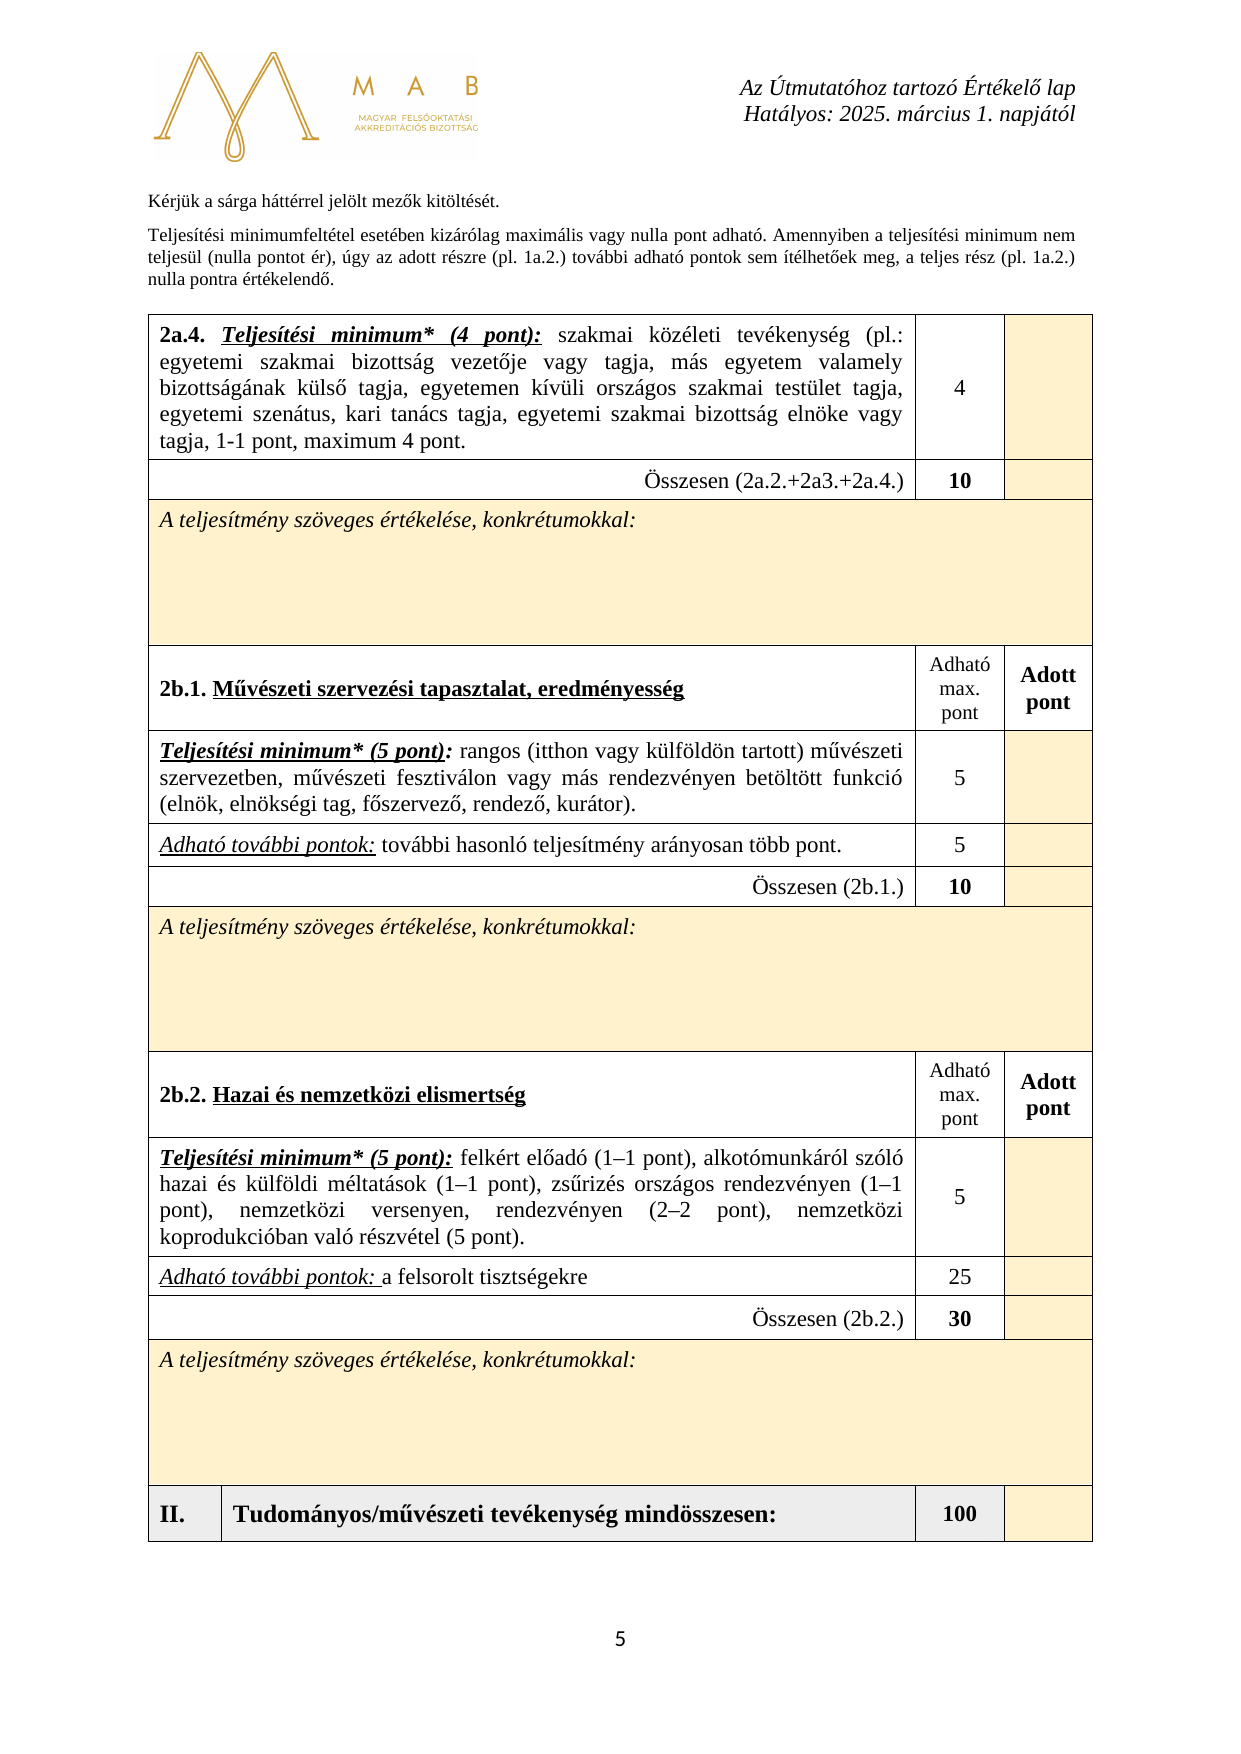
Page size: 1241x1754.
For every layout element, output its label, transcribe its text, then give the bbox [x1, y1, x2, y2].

table_cell [1005, 867, 1092, 906]
table_cell [1005, 824, 1092, 866]
picture [153, 52, 478, 162]
table_cell 5 [916, 824, 1004, 866]
table_cell Teljesítési minimum* (5 pont): rangos (itthon vagy külföldön tartott) művészeti szervezetben, művészeti fesztiválon vagy más rendezvényen betöltött funkció (elnök, elnökségi tag, főszervező, rendező, kurátor). [149, 731, 915, 823]
table_cell Adott pont [1005, 1052, 1092, 1137]
table_cell 25 [916, 1257, 1004, 1295]
table_cell [1005, 315, 1092, 459]
table_cell [1005, 731, 1092, 823]
table_cell 10 [916, 460, 1004, 499]
table_cell [1005, 1138, 1092, 1256]
table_cell 4 [916, 315, 1004, 459]
table_cell 10 [916, 867, 1004, 906]
table_cell 2b.2. Hazai és nemzetközi elismertség [149, 1052, 915, 1137]
table_cell Adható további pontok: további hasonló teljesítmény arányosan több pont. [149, 824, 915, 866]
table_cell Adható további pontok: a felsorolt tisztségekre [149, 1257, 915, 1295]
table_cell 5 [916, 731, 1004, 823]
table_cell 2b.1. Művészeti szervezési tapasztalat, eredményesség [149, 646, 915, 730]
table_cell 5 [916, 1138, 1004, 1256]
table_cell Teljesítési minimum* (5 pont): felkért előadó (1–1 pont), alkotómunkáról szóló hazai és külföldi méltatások (1–1 pont), zsűrizés országos rendezvényen (1–1 pont), nemzetközi versenyen, rendezvényen (2–2 pont), nemzetközi koprodukcióban való részvétel (5 pont). [149, 1138, 915, 1256]
table_cell Összesen (2b.1.) [149, 867, 915, 906]
table_cell [1005, 1486, 1092, 1541]
table_cell II. [149, 1486, 221, 1541]
table_cell Adható max. pont [916, 1052, 1004, 1137]
table_cell [1005, 1257, 1092, 1295]
table_cell Összesen (2a.2.+2a3.+2a.4.) [149, 460, 915, 499]
table_cell Adott pont [1005, 646, 1092, 730]
table_cell A teljesítmény szöveges értékelése, konkrétumokkal: [149, 1340, 1092, 1484]
table_cell Adható max. pont [916, 646, 1004, 730]
table_cell [1005, 460, 1092, 499]
table_cell 100 [916, 1486, 1004, 1541]
table_cell 30 [916, 1296, 1004, 1339]
table_cell A teljesítmény szöveges értékelése, konkrétumokkal: [149, 500, 1092, 644]
table_cell Tudományos/művészeti tevékenység mindösszesen: [222, 1486, 915, 1541]
table_cell Összesen (2b.2.) [149, 1296, 915, 1339]
table_cell A teljesítmény szöveges értékelése, konkrétumokkal: [149, 907, 1092, 1051]
table_cell 2a.4. Teljesítési minimum* (4 pont): szakmai közéleti tevékenység (pl.: egyetemi szakmai bizottság vezetője vagy tagja, más egyetem valamely bizottságának külső tagja, egyetemen kívüli országos szakmai testület tagja, egyetemi szenátus, kari tanács tagja, egyetemi szakmai bizottság elnöke vagy tagja, 1-1 pont, maximum 4 pont. [149, 315, 915, 459]
table_cell [1005, 1296, 1092, 1339]
